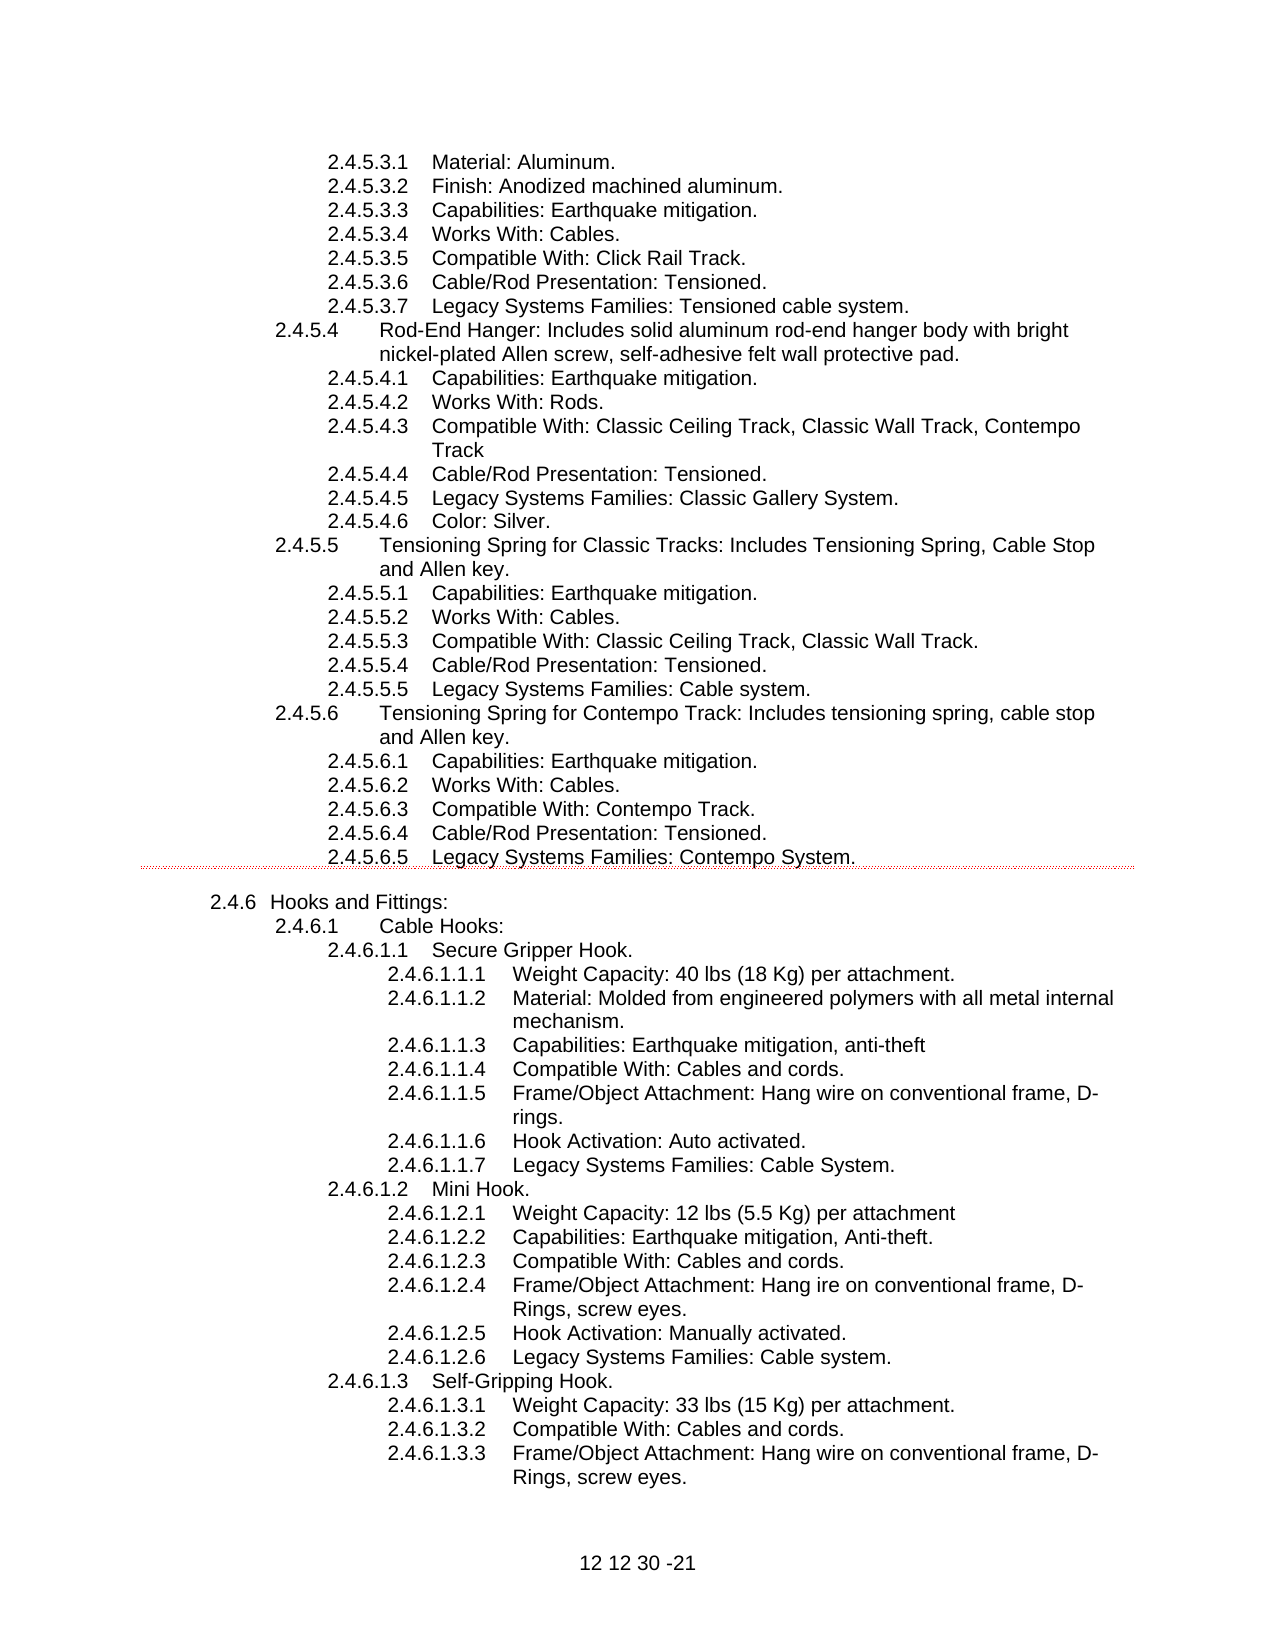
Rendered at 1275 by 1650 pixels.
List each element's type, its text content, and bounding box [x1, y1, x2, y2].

list Hooks and Fittings: [210, 889, 1125, 913]
list Works With: Cables. [327, 773, 1125, 797]
list Mini Hook. [327, 1177, 1125, 1201]
list Tensioning Spring for Contempo Track: Includes tensioning spring, cable stop and Allen key. [275, 701, 1125, 749]
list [387, 1393, 1125, 1417]
list Hook Activation: Manually activated. [387, 1321, 1125, 1345]
list Capabilities: Earthquake mitigation. [327, 198, 1125, 222]
list Legacy Systems Families: Contempo System. [327, 845, 1125, 869]
list Capabilities: Earthquake mitigation. [327, 366, 1125, 389]
list Material: Molded from engineered polymers with all metal internal mechanism. [387, 985, 1125, 1033]
list Compatible With: Cables and cords. [387, 1057, 1125, 1081]
list Capabilities: Earthquake mitigation, anti-theft [387, 1033, 1125, 1057]
list Secure Gripper Hook. [327, 937, 1125, 961]
list Capabilities: Earthquake mitigation. [327, 581, 1125, 605]
list Compatible With: Contempo Track. [327, 797, 1125, 821]
list Capabilities: Earthquake mitigation, Anti-theft. [387, 1225, 1125, 1249]
list Cable/Rod Presentation: Tensioned. [327, 461, 1125, 485]
list Legacy Systems Families: Cable system. [387, 1345, 1125, 1369]
list Compatible With: Cables and cords. [387, 1417, 1125, 1441]
list Cable/Rod Presentation: Tensioned. [327, 653, 1125, 677]
list Compatible With: Cables and cords. [387, 1249, 1125, 1273]
list Works With: Cables. [327, 222, 1125, 246]
list Frame/Object Attachment: Hang ire on conventional frame, D-Rings, screw eyes. [387, 1273, 1125, 1321]
list Capabilities: Earthquake mitigation. [327, 749, 1125, 773]
list Compatible With: Click Rail Track. [327, 246, 1125, 270]
list Self-Gripping Hook. [327, 1369, 1125, 1393]
list Compatible With: Classic Ceiling Track, Classic Wall Track, Contempo Track [327, 413, 1125, 461]
list Material: Aluminum. [327, 150, 1125, 174]
list Weight Capacity: 40 lbs (18 Kg) per attachment. [387, 961, 1125, 985]
list Tensioning Spring for Classic Tracks: Includes Tensioning Spring, Cable Stop and Allen key. [275, 533, 1125, 581]
list Hook Activation: Auto activated. [387, 1129, 1125, 1153]
list Compatible With: Classic Ceiling Track, Classic Wall Track. [327, 629, 1125, 653]
list Rod-End Hanger: Includes solid aluminum rod-end hanger body with bright nickel-plated Allen screw, self-adhesive felt wall protective pad. [275, 318, 1125, 366]
list Cable Hooks: [275, 913, 1125, 937]
list Legacy Systems Families: Classic Gallery System. [327, 485, 1125, 509]
list Cable/Rod Presentation: Tensioned. [327, 270, 1125, 294]
list Finish: Anodized machined aluminum. [327, 174, 1125, 198]
list Legacy Systems Families: Tensioned cable system. [327, 294, 1125, 318]
list Legacy Systems Families: Cable system. [327, 677, 1125, 701]
list Works With: Cables. [327, 605, 1125, 629]
list Weight Capacity: 12 lbs (5.5 Kg) per attachment [387, 1201, 1125, 1225]
list Frame/Object Attachment: Hang wire on conventional frame, D-rings. [387, 1081, 1125, 1129]
list Cable/Rod Presentation: Tensioned. [327, 821, 1125, 845]
list Color: Silver. [327, 509, 1125, 533]
list Legacy Systems Families: Cable System. [387, 1153, 1125, 1177]
list Works With: Rods. [327, 389, 1125, 413]
list Frame/Object Attachment: Hang wire on conventional frame, D-Rings, screw eyes. [387, 1441, 1125, 1488]
